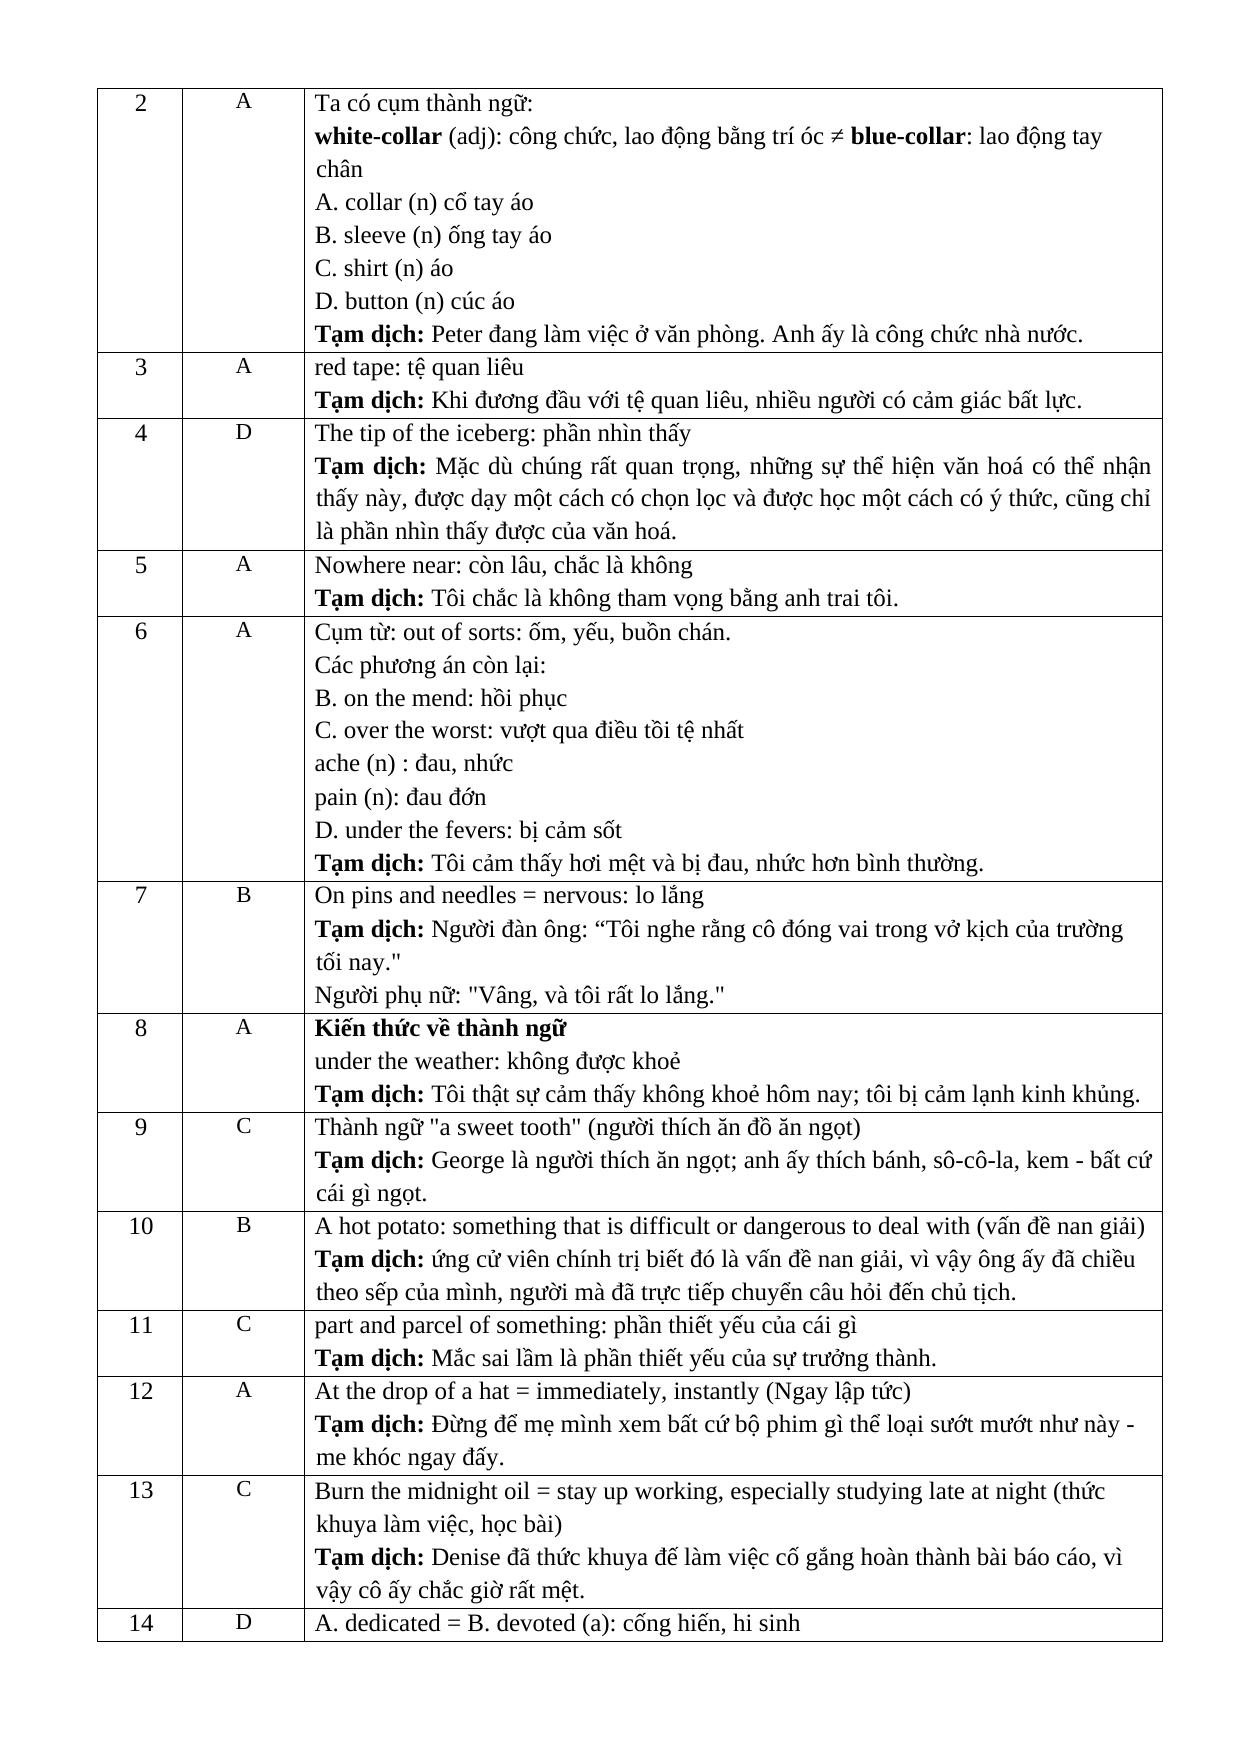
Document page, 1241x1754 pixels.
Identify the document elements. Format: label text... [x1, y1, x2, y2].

table_cell 4 [98, 419, 182, 550]
table_cell A. dedicated = B. devoted (a): cống hiến, hi sinh [305, 1609, 1162, 1641]
table_cell 12 [98, 1377, 182, 1475]
table_cell Burn the midnight oil = stay up working, especially studying late at night (thức khuya làm việc, học bài) Tạm dịch: Denise đã thức khuya đế làm việc cố gắng hoàn thành bài báo cáo, vì vậy cô ấy chắc giờ rất mệt. [305, 1476, 1162, 1608]
table_cell 5 [98, 551, 182, 616]
table_cell The tip of the iceberg: phần nhìn thấy Tạm dịch: Mặc dù chúng rất quan trọng, những sự thể hiện văn hoá có thể nhận thấy này, được dạy một cách có chọn lọc và được học một cách có ý thức, cũng chỉ là phần nhìn thấy được của văn hoá. [305, 419, 1162, 550]
table_cell D [183, 1609, 304, 1641]
table_cell 9 [98, 1113, 182, 1211]
table_cell Nowhere near: còn lâu, chắc là không Tạm dịch: Tôi chắc là không tham vọng bằng anh trai tôi. [305, 551, 1162, 616]
table_header Ta có cụm thành ngữ: white-collar (adj): công chức, lao động bằng trí óc ≠ blue-collar: lao động tay chân collar (n) cổ tay áo sleeve (n) ống tay áo shirt (n) áo button (n) cúc áo Tạm dịch: Peter đang làm việc ở văn phòng. Anh ấy là công chức nhà nước. [305, 89, 1162, 352]
table_cell Kiến thức về thành ngữ under the weather: không được khoẻ Tạm dịch: Tôi thật sự cảm thấy không khoẻ hôm nay; tôi bị cảm lạnh kinh khủng. [305, 1014, 1162, 1112]
table_cell 11 [98, 1311, 182, 1376]
table_cell A hot potato: something that is difficult or dangerous to deal with (vấn đề nan giải) Tạm dịch: ứng cử viên chính trị biết đó là vấn đề nan giải, vì vậy ông ấy đã chiều theo sếp của mình, người mà đã trực tiếp chuyển câu hỏi đến chủ tịch. [305, 1212, 1162, 1310]
table_cell D [183, 419, 304, 550]
table_cell 13 [98, 1476, 182, 1608]
table_cell 14 [98, 1609, 182, 1641]
table_cell A [183, 353, 304, 418]
table_cell C [183, 1113, 304, 1211]
table_cell A [183, 617, 304, 881]
table_cell 10 [98, 1212, 182, 1310]
table_cell A [183, 1014, 304, 1112]
table_cell 8 [98, 1014, 182, 1112]
table_cell A [183, 551, 304, 616]
table_cell A [183, 1377, 304, 1475]
table_cell Cụm từ: out of sorts: ốm, yếu, buồn chán. Các phương án còn lại: on the mend: hồi phục over the worst: vượt qua điều tồi tệ nhất ache (n) : đau, nhức pain (n): đau đớn under the fevers: bị cảm sốt Tạm dịch: Tôi cảm thấy hơi mệt và bị đau, nhức hơn bình thường. [305, 617, 1162, 881]
table_cell B [183, 1212, 304, 1310]
table_cell Thành ngữ "a sweet tooth" (người thích ăn đồ ăn ngọt) Tạm dịch: George là người thích ăn ngọt; anh ấy thích bánh, sô-cô-la, kem - bất cứ cái gì ngọt. [305, 1113, 1162, 1211]
table_cell On pins and needles = nervous: lo lắng Tạm dịch: Người đàn ông: “Tôi nghe rằng cô đóng vai trong vở kịch của trường tối nay." Người phụ nữ: "Vâng, và tôi rất lo lắng." [305, 882, 1162, 1013]
table_cell part and parcel of something: phần thiết yếu của cái gì Tạm dịch: Mắc sai lầm là phần thiết yếu của sự trưởng thành. [305, 1311, 1162, 1376]
table_cell red tape: tệ quan liêu Tạm dịch: Khi đương đầu với tệ quan liêu, nhiều người có cảm giác bất lực. [305, 353, 1162, 418]
table_cell 6 [98, 617, 182, 881]
table_header 2 [98, 89, 182, 352]
table_cell C [183, 1476, 304, 1608]
table_header A [183, 89, 304, 352]
table_cell 3 [98, 353, 182, 418]
table_cell B [183, 882, 304, 1013]
table_cell At the drop of a hat = immediately, instantly (Ngay lập tức) Tạm dịch: Đừng để mẹ mình xem bất cứ bộ phim gì thể loại sướt mướt như này - me khóc ngay đấy. [305, 1377, 1162, 1475]
table_cell C [183, 1311, 304, 1376]
table_cell 7 [98, 882, 182, 1013]
